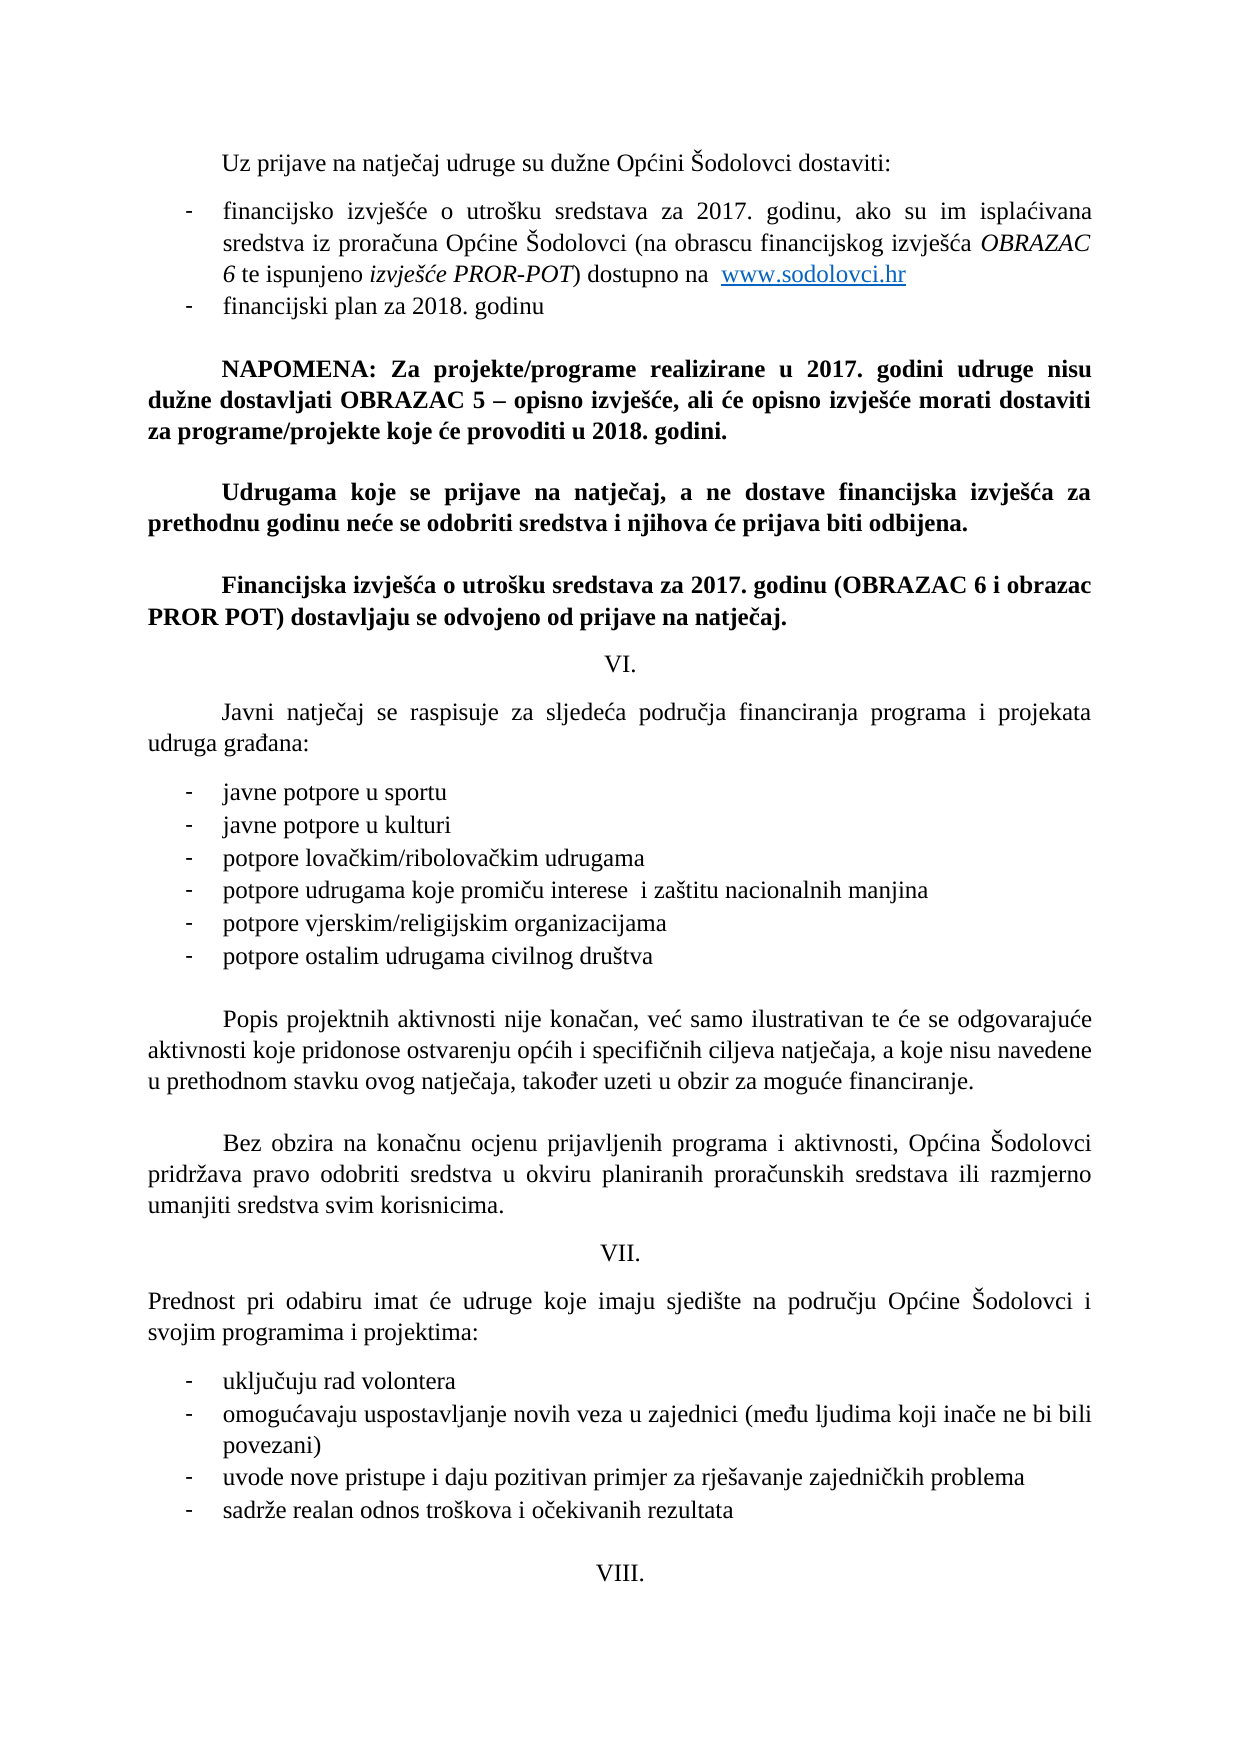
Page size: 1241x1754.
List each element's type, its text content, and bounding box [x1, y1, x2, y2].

list javne potpore u sportu [185, 776, 1093, 806]
text VIII. [148, 1558, 1093, 1587]
text Uz prijave na natječaj udruge su dužne Općini Šodolovci dostaviti: [148, 148, 1093, 176]
list Popis projektnih aktivnosti nije konačan, već samo ilustrativan te će se odgovarajuće aktivnosti koje pridonose ostvarenju općih i specifičnih ciljeva natječaja, a koje nisu navedene u prethodnom stavku ovog natječaja, također uzeti u obzir za moguće financiranje. [148, 1004, 1093, 1095]
list Bez obzira na konačnu ocjenu prijavljenih programa i aktivnosti, Općina Šodolovci pridržava pravo odobriti sredstva u okviru planiranih proračunskih sredstava ili razmjerno umanjiti sredstva svim korisnicima. [148, 1128, 1093, 1219]
list financijsko izvješće o utrošku sredstava za 2017. godinu, ako su im isplaćivana sredstva iz proračuna Općine Šodolovci (na obrascu financijskog izvješća OBRAZAC 6 te ispunjeno izvješće PROR-POT) dostupno na www.sodolovci.hr [185, 195, 1093, 288]
list potpore vjerskim/religijskim organizacijama [185, 907, 1093, 938]
text Prednost pri odabiru imat će udruge koje imaju sjedište na području Općine Šodolovci i svojim programima i projektima: [148, 1286, 1093, 1346]
list NAPOMENA: Za projekte/programe realizirane u 2017. godini udruge nisu dužne dostavljati OBRAZAC 5 – opisno izvješće, ali će opisno izvješće morati dostaviti za programe/projekte koje će provoditi u 2018. godini. [148, 354, 1093, 445]
list javne potpore u kulturi [185, 809, 1093, 839]
text Javni natječaj se raspisuje za sljedeća područja financiranja programa i projekata udruga građana: [148, 697, 1093, 757]
list financijski plan za 2018. godinu [185, 290, 1093, 321]
list omogućavaju uspostavljanje novih veza u zajednici (među ljudima koji inače ne bi bili povezani) [185, 1398, 1093, 1459]
list potpore ostalim udrugama civilnog društva [185, 940, 1093, 971]
list potpore lovačkim/ribolovačkim udrugama [185, 842, 1093, 872]
list sadrže realan odnos troškova i očekivanih rezultata [185, 1494, 1093, 1525]
list Financijska izvješća o utrošku sredstava za 2017. godinu (OBRAZAC 6 i obrazac PROR POT) dostavljaju se odvojeno od prijave na natječaj. [148, 571, 1093, 630]
list potpore udrugama koje promiču interese i zaštitu nacionalnih manjina [185, 874, 1093, 905]
list uvode nove pristupe i daju pozitivan primjer za rješavanje zajedničkih problema [185, 1462, 1093, 1492]
text VII. [148, 1238, 1093, 1267]
list Udrugama koje se prijave na natječaj, a ne dostave financijska izvješća za prethodnu godinu neće se odobriti sredstva i njihova će prijava biti odbijena. [148, 477, 1093, 537]
list uključuju rad volontera [185, 1365, 1093, 1395]
text VI. [148, 649, 1093, 678]
